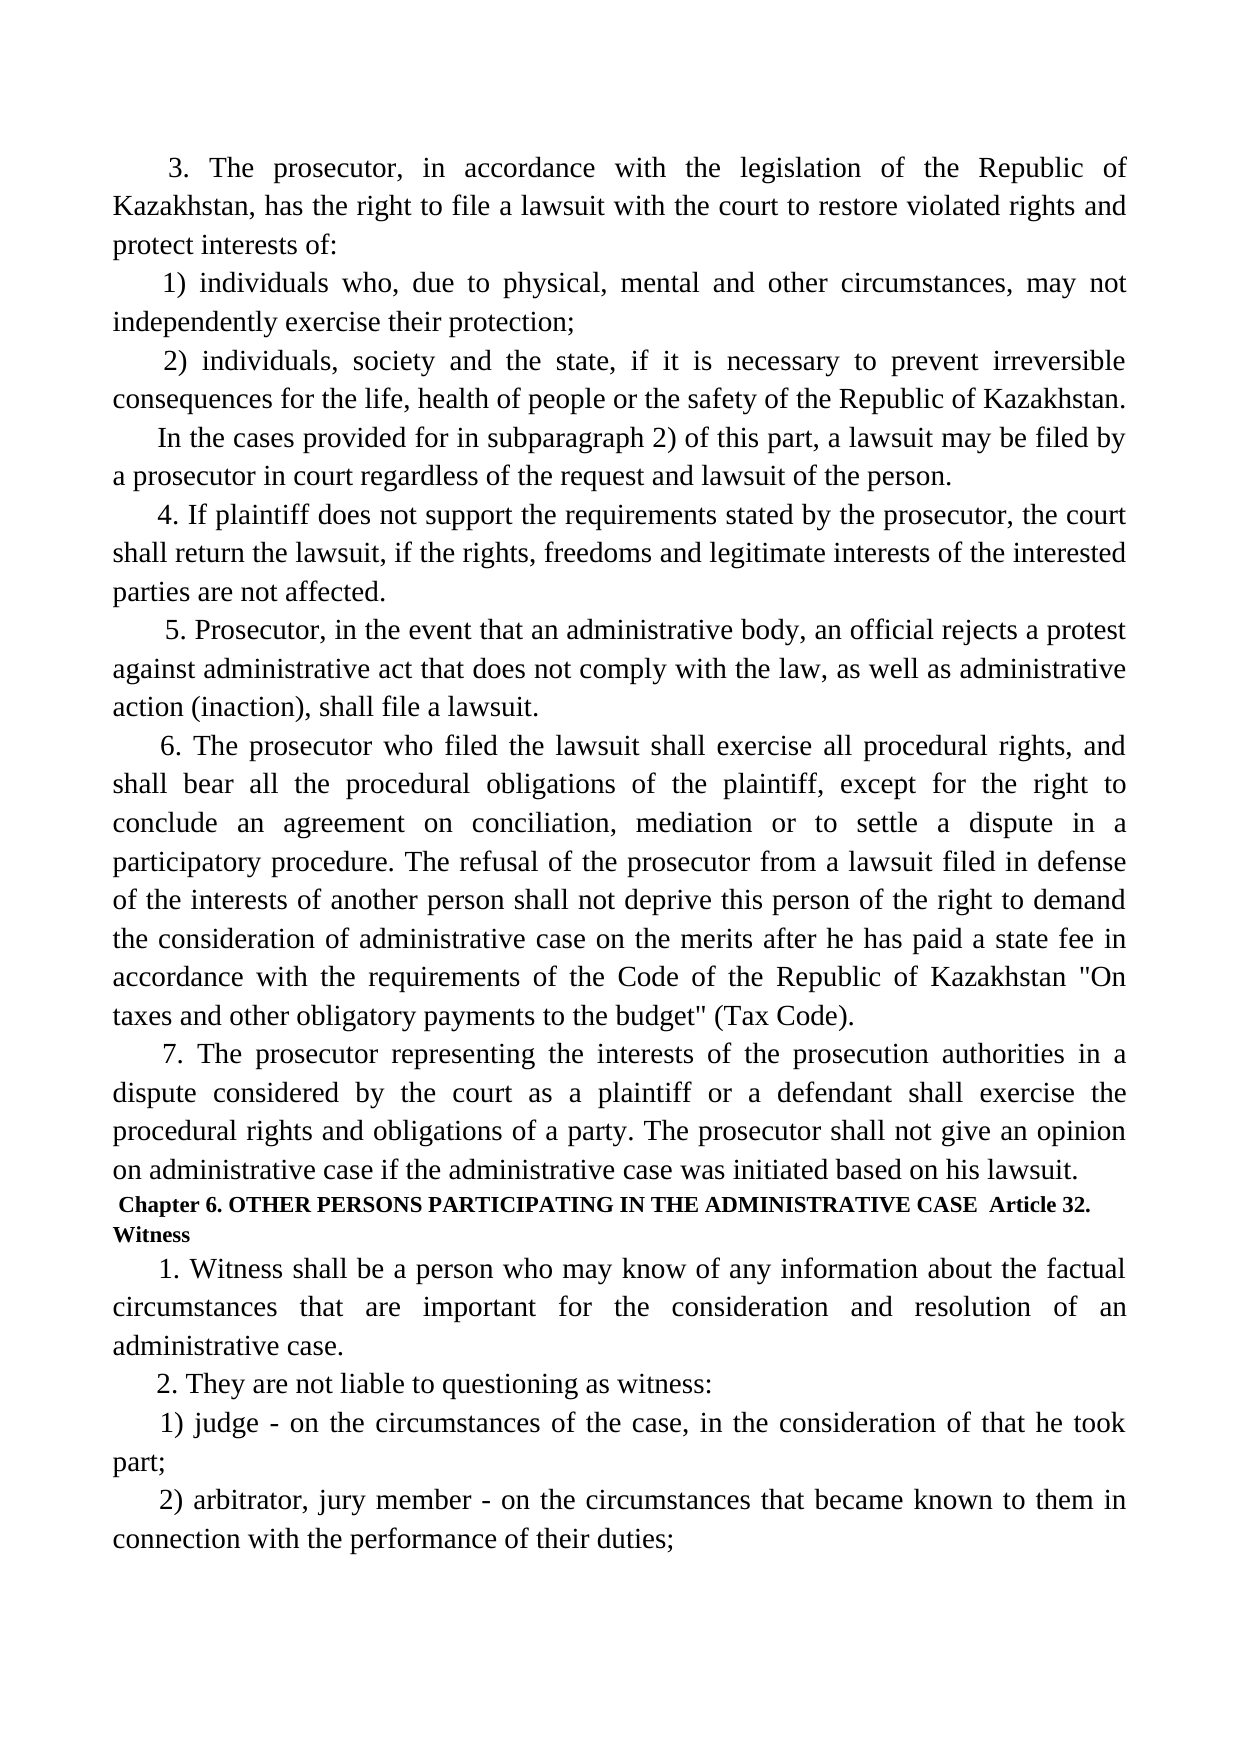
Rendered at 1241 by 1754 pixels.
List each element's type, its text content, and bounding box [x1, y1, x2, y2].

text 2. They are not liable to questioning as witness: [112, 1367, 1128, 1400]
text 6. The prosecutor who filed the lawsuit shall exercise all procedural rights, and shall bear all the procedural obligations of the plaintiff, except for the right to conclude an agreement on conciliation, mediation or to settle a dispute in a participatory procedure. The refusal of the prosecutor from a lawsuit filed in defense of the interests of another person shall not deprive this person of the right to demand the consideration of administrative case on the merits after he has paid a state fee in accordance with the requirements of the Code of the Republic of Kazakhstan "On taxes and other obligatory payments to the budget" (Tax Code). [112, 728, 1128, 1031]
text 1. Witness shall be a person who may know of any information about the factual circumstances that are important for the consideration and resolution of an administrative case. [112, 1251, 1128, 1362]
text 2) arbitrator, jury member - on the circumstances that became known to them in connection with the performance of their duties; [112, 1482, 1128, 1554]
text Chapter 6. OTHER PERSONS PARTICIPATING IN THE ADMINISTRATIVE CASE Article 32. Witness [112, 1191, 1128, 1247]
text 1) individuals who, due to physical, mental and other circumstances, may not independently exercise their protection; [112, 266, 1128, 338]
text 7. The prosecutor representing the interests of the prosecution authorities in a dispute considered by the court as a plaintiff or a defendant shall exercise the procedural rights and obligations of a party. The prosecutor shall not give an opinion on administrative case if the administrative case was initiated based on his lawsuit. [112, 1036, 1128, 1186]
text 5. Prosecutor, in the event that an administrative body, an official rejects a protest against administrative act that does not comply with the law, as well as administrative action (inaction), shall file a lawsuit. [112, 612, 1128, 723]
text 1) judge - on the circumstances of the case, in the consideration of that he took part; [112, 1405, 1128, 1477]
text 3. The prosecutor, in accordance with the legislation of the Republic of Kazakhstan, has the right to file a lawsuit with the court to restore violated rights and protect interests of: [112, 150, 1128, 261]
